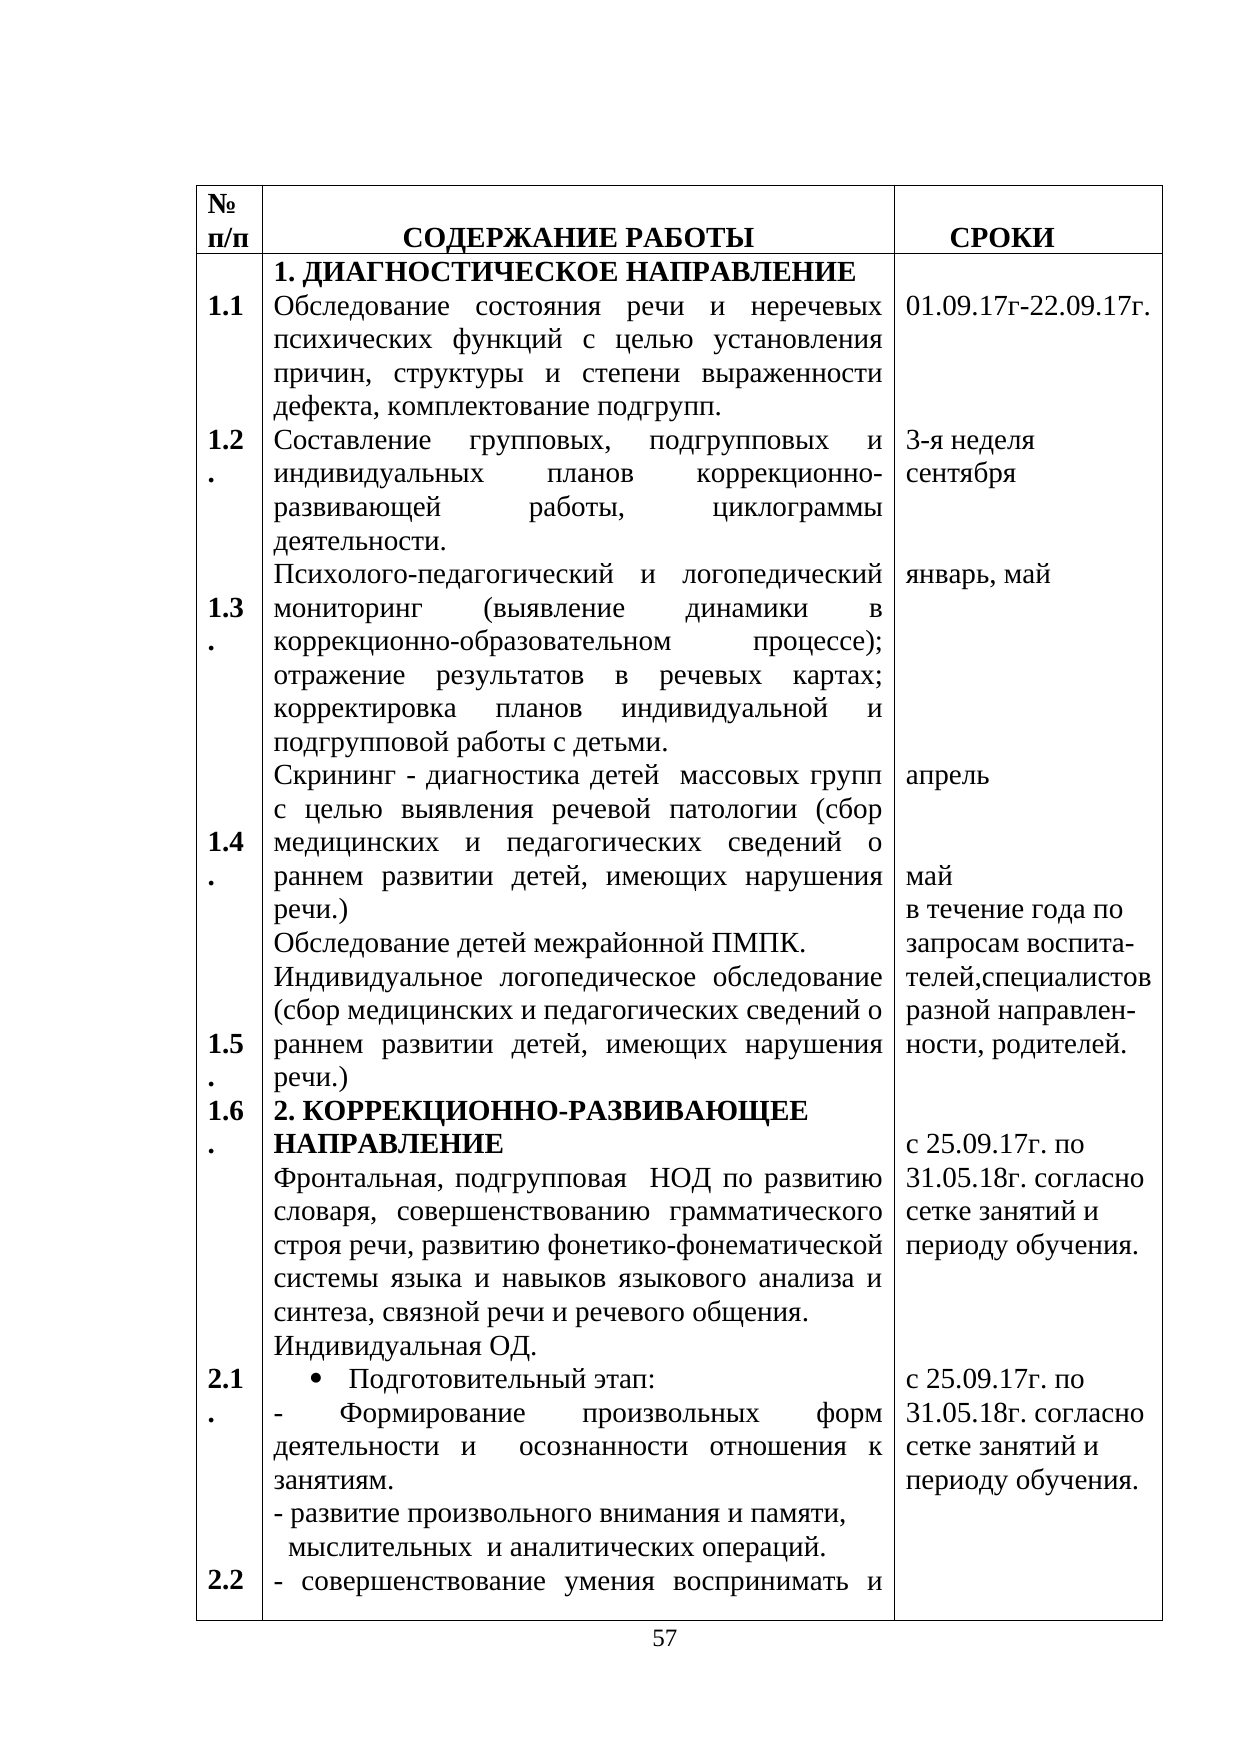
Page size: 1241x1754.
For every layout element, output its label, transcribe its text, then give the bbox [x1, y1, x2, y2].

table_header № п/п [197, 186, 262, 253]
table_header СРОКИ [895, 186, 1162, 253]
table_header СОДЕРЖАНИЕ РАБОТЫ [263, 186, 894, 253]
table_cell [197, 254, 262, 1620]
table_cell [895, 254, 1162, 1620]
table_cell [263, 254, 894, 1620]
